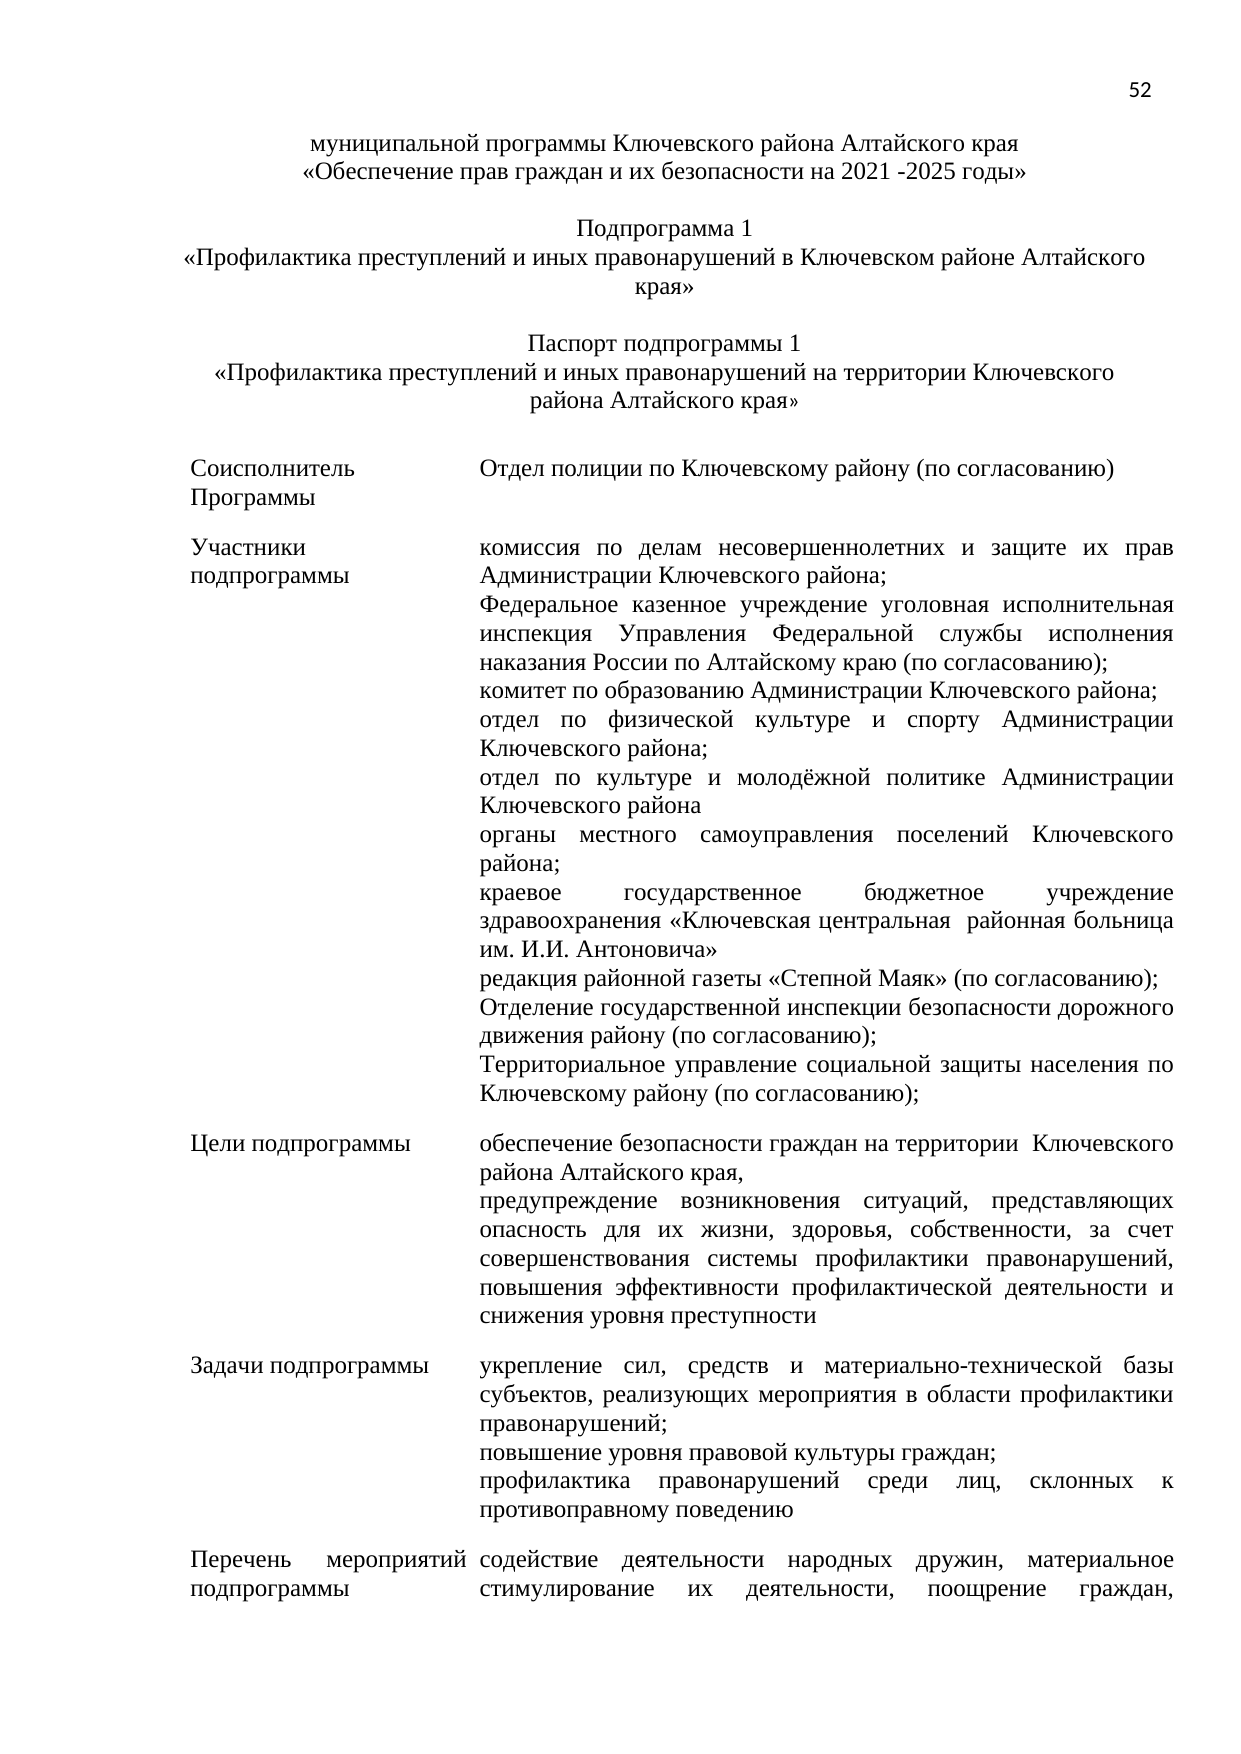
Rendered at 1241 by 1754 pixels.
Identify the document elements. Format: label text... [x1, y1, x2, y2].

text Паспорт подпрограммы 1 [177, 328, 1152, 357]
table_cell Цели подпрограммы [184, 1118, 473, 1340]
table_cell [184, 1534, 473, 1612]
table_header Соисполнитель Программы [184, 443, 473, 521]
text муниципальной программы Ключевского района Алтайского края [177, 128, 1152, 156]
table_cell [473, 1534, 1181, 1612]
table_cell комиссия по делам несовершеннолетних и защите их прав Администрации Ключевского района; Федеральное казенное учреждение уголовная исполнительная инспекция Управления Федеральной службы исполнения наказания России по Алтайскому краю (по согласованию); комитет по образованию Администрации Ключевского района; отдел по физической культуре и спорту Администрации Ключевского района; отдел по культуре и молодёжной политике Администрации Ключевского района органы местного самоуправления поселений Ключевского района; краевое государственное бюджетное учреждение здравоохранения «Ключевская центральная районная больница им. И.И. Антоновича» редакция районной газеты «Степной Маяк» (по согласованию); Отделение государственной инспекции безопасности дорожного движения району (по согласованию); Территориальное управление социальной защиты населения по Ключевскому району (по согласованию); [473, 521, 1181, 1117]
text «Профилактика преступлений и иных правонарушений в Ключевском районе Алтайского края» [177, 242, 1152, 300]
table_cell укрепление сил, средств и материально-технической базы субъектов, реализующих мероприятия в области профилактики правонарушений; повышение уровня правовой культуры граждан; профилактика правонарушений среди лиц, склонных к противоправному поведению [473, 1340, 1181, 1534]
table_header Отдел полиции по Ключевскому району (по согласованию) [473, 443, 1181, 521]
table_cell Задачи подпрограммы [184, 1340, 473, 1534]
text «Обеспечение прав граждан и их безопасности на 2021 -2025 годы» [177, 156, 1152, 185]
table_cell Участники подпрограммы [184, 521, 473, 1117]
text Подпрограмма 1 [177, 213, 1152, 242]
text «Профилактика преступлений и иных правонарушений на территории Ключевского района Алтайского края» [177, 357, 1152, 414]
table_cell обеспечение безопасности граждан на территории Ключевского района Алтайского края, предупреждение возникновения ситуаций, представляющих опасность для их жизни, здоровья, собственности, за счет совершенствования системы профилактики правонарушений, повышения эффективности профилактической деятельности и снижения уровня преступности [473, 1118, 1181, 1340]
